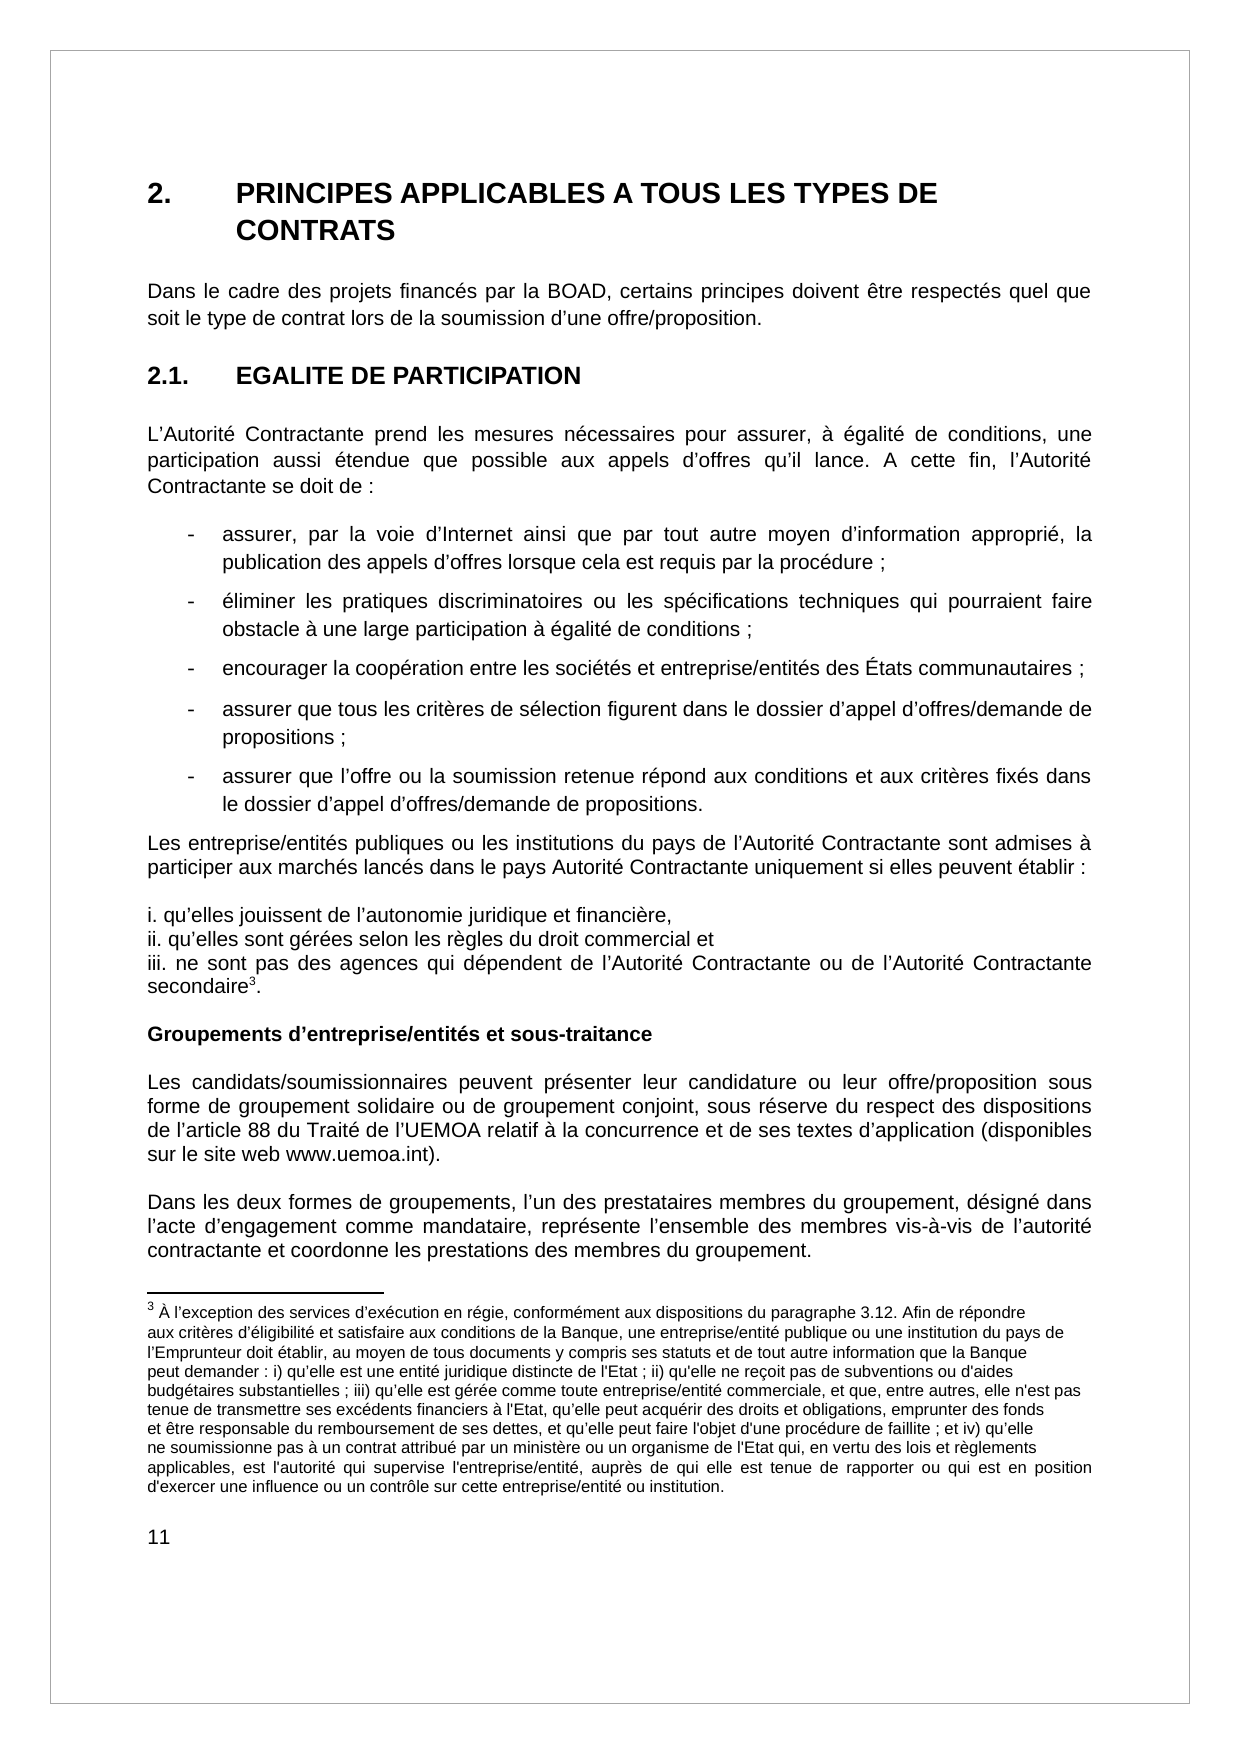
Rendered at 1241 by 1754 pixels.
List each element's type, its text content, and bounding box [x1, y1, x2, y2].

text assurer que l’offre ou la soumission retenue répond aux conditions et aux critères fixés dans le dossier d’appel d’offres/demande de propositions. [184, 763, 1093, 816]
text Les candidats/soumissionnaires peuvent présenter leur candidature ou leur offre/proposition sous forme de groupement solidaire ou de groupement conjoint, sous réserve du respect des dispositions de l’article 88 du Traité de l’UEMOA relatif à la concurrence et de ses textes d’application (disponibles sur le site web www.uemoa.int). [147, 1070, 1093, 1166]
text éliminer les pratiques discriminatoires ou les spécifications techniques qui pourraient faire obstacle à une large participation à égalité de conditions ; [184, 588, 1093, 641]
text assurer, par la voie d’Internet ainsi que par tout autre moyen d’information approprié, la publication des appels d’offres lorsque cela est requis par la procédure ; [184, 521, 1093, 574]
text L’Autorité Contractante prend les mesures nécessaires pour assurer, à égalité de conditions, une participation aussi étendue que possible aux appels d’offres qu’il lance. A cette fin, l’Autorité Contractante se doit de : [147, 422, 1093, 498]
text Dans les deux formes de groupements, l’un des prestataires membres du groupement, désigné dans l’acte d’engagement comme mandataire, représente l’ensemble des membres vis-à-vis de l’autorité contractante et coordonne les prestations des membres du groupement. [147, 1190, 1093, 1262]
subtitle PRINCIPES APPLICABLES A TOUS LES TYPES DE CONTRATS [147, 176, 1093, 246]
text iii. ne sont pas des agences qui dépendent de l’Autorité Contractante ou de l’Autorité Contractante secondaire. [147, 950, 1093, 998]
text Groupements d’entreprise/entités et sous-traitance [147, 1022, 1093, 1046]
text Dans le cadre des projets financés par la BOAD, certains principes doivent être respectés quel que soit le type de contrat lors de la soumission d’une offre/proposition. [147, 279, 1093, 329]
text Les entreprise/entités publiques ou les institutions du pays de l’Autorité Contractante sont admises à participer aux marchés lancés dans le pays Autorité Contractante uniquement si elles peuvent établir : [147, 831, 1093, 878]
text ii. qu’elles sont gérées selon les règles du droit commercial et [147, 926, 1093, 950]
subtitle Egalite de Participation [147, 361, 1093, 389]
text assurer que tous les critères de sélection figurent dans le dossier d’appel d’offres/demande de propositions ; [184, 696, 1093, 749]
text i. qu’elles jouissent de l’autonomie juridique et financière, [147, 902, 1093, 926]
text encourager la coopération entre les sociétés et entreprise/entités des États communautaires ; [184, 656, 1093, 681]
